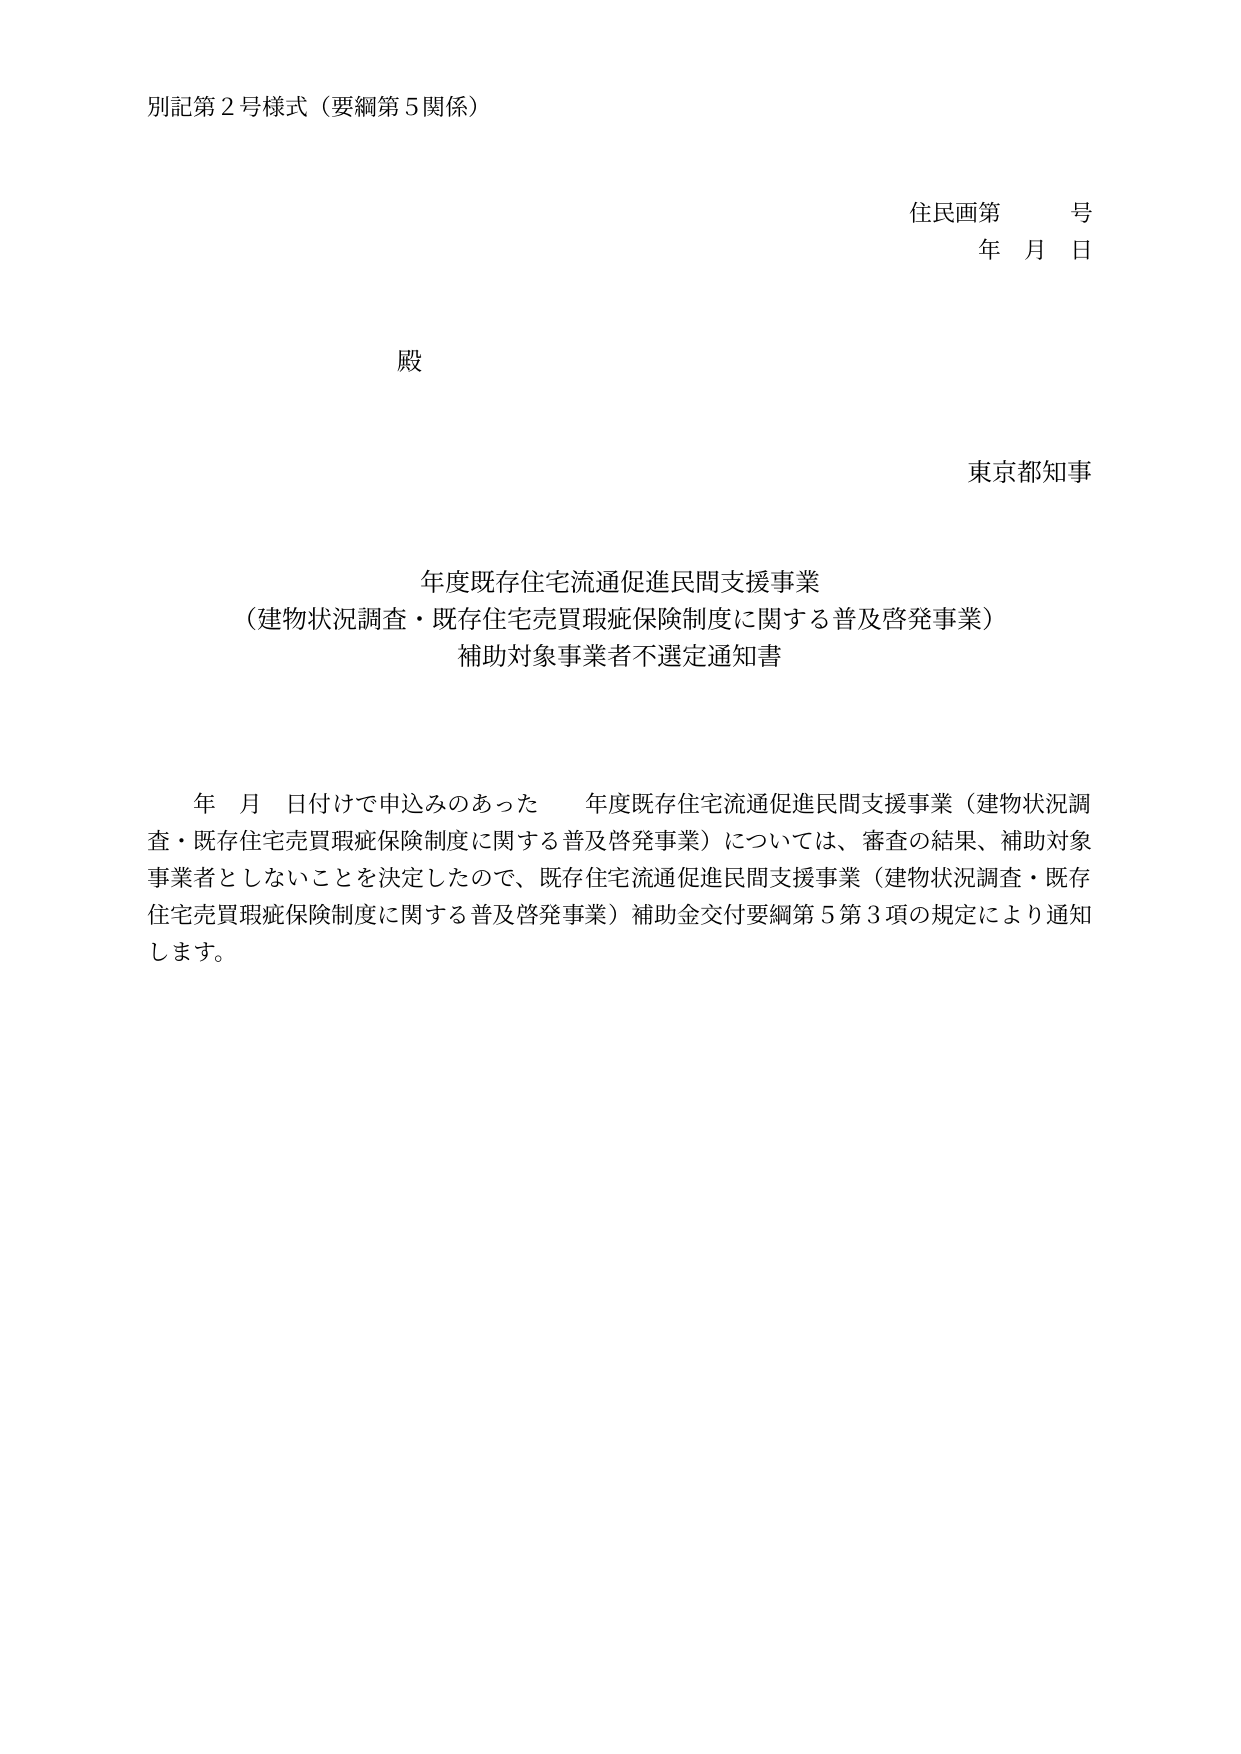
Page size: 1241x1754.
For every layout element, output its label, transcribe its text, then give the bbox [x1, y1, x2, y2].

text 東京都知事 [148, 452, 1092, 489]
text 第 号 [148, 193, 1092, 230]
text 補助対象事業者不選定通知書 [148, 637, 1092, 673]
text 年 月 日 [148, 230, 1092, 267]
text 殿 [148, 341, 1092, 378]
text 年 月 日付けで申込みのあった 年度については、審査の結果、補助対象事業者としないことを決定したので、補助金交付要綱第５第３項の規定により通知します。 [148, 784, 1092, 969]
text 年度 [148, 563, 1092, 599]
